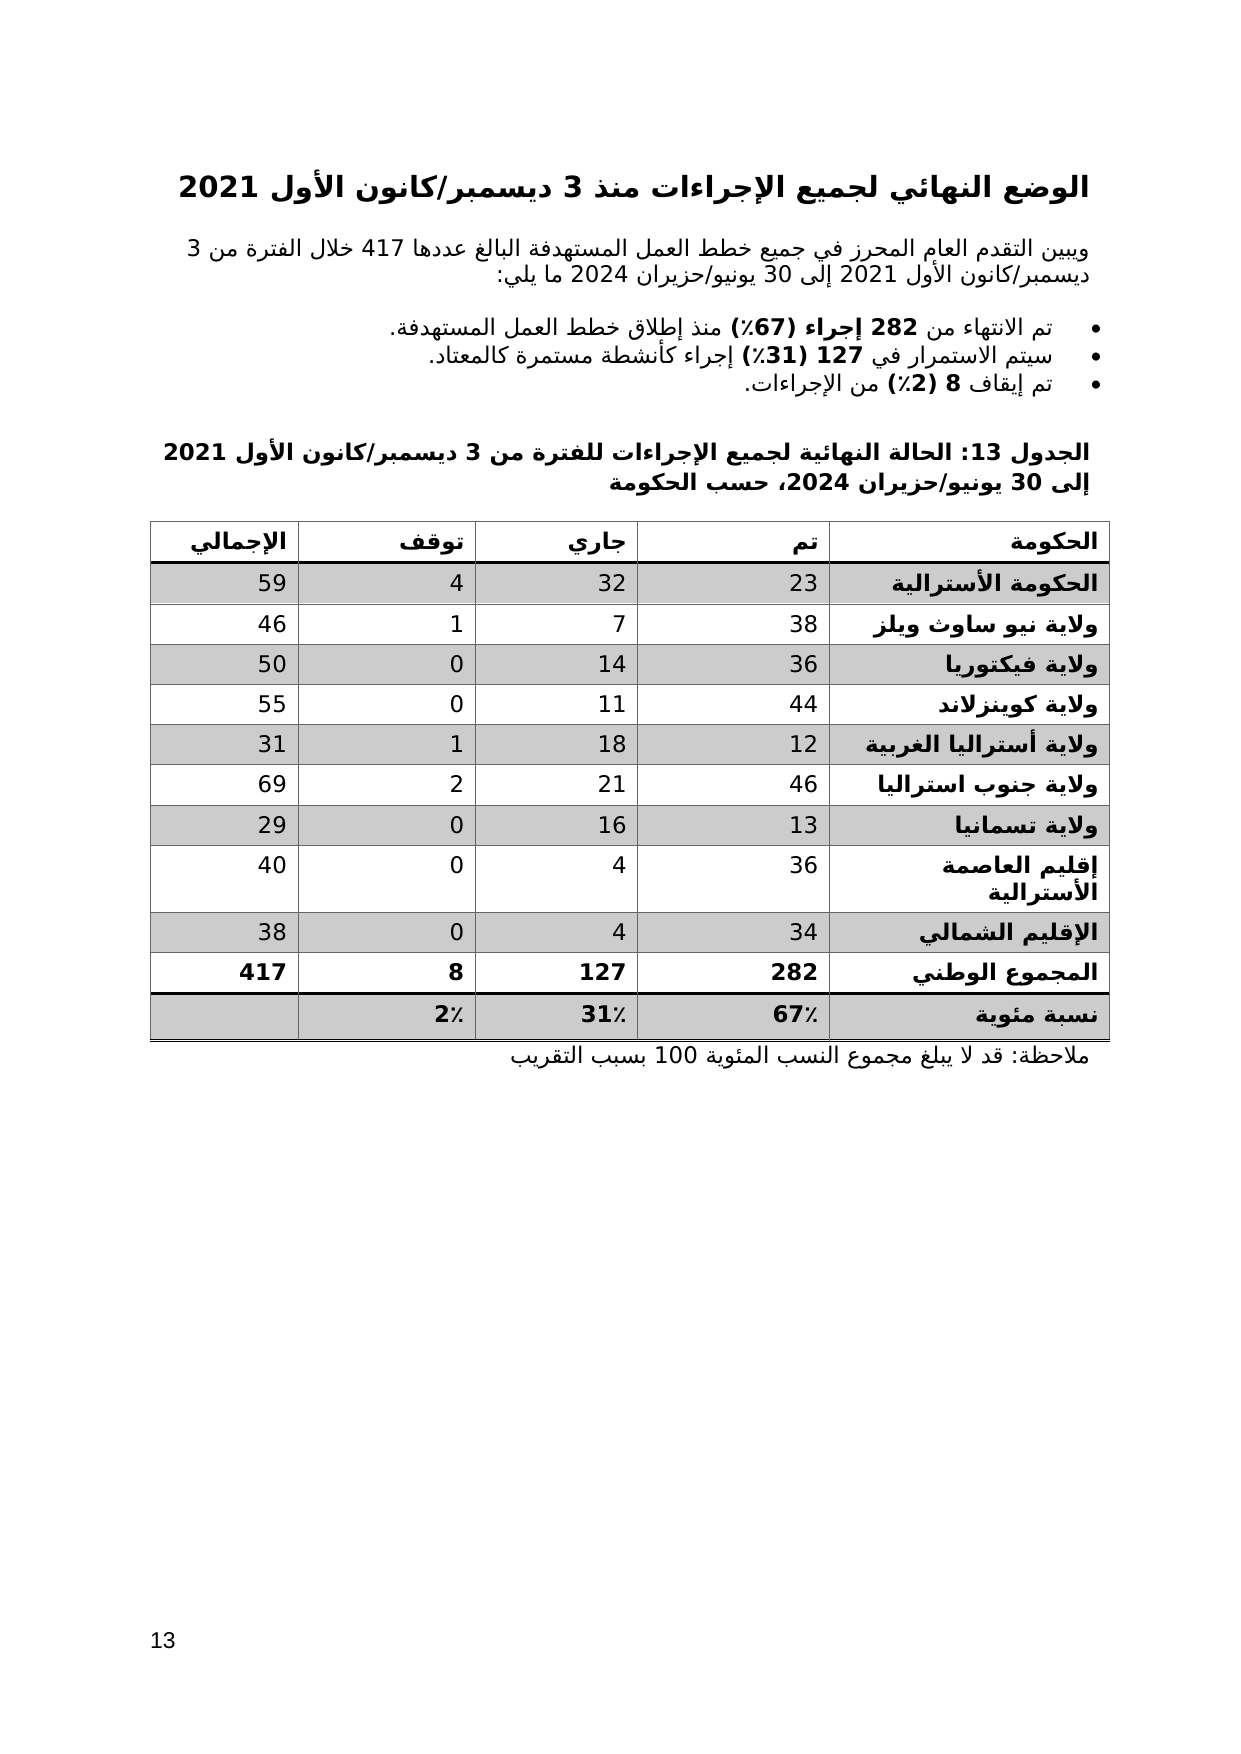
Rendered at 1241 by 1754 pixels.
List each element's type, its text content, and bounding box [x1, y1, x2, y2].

table_cell 44 [638, 685, 829, 724]
table_cell 8 [299, 953, 475, 992]
table_cell 13 [638, 806, 829, 845]
table_header توقف [299, 522, 475, 561]
table_cell ولاية جنوب استراليا [830, 765, 1109, 804]
table_cell 46 [151, 605, 298, 644]
table_cell 2 [299, 765, 475, 804]
table_cell الإقليم الشمالي [830, 913, 1109, 952]
table_cell 36 [638, 846, 829, 912]
table_cell 38 [638, 605, 829, 644]
table_cell الحكومة الأسترالية [830, 564, 1109, 603]
table_cell 4 [476, 913, 637, 952]
table_cell 0 [299, 685, 475, 724]
table_cell 36 [638, 645, 829, 684]
table_cell ولاية نيو ساوث ويلز [830, 605, 1109, 644]
table_cell ولاية كوينزلاند [830, 685, 1109, 724]
table_cell 14 [476, 645, 637, 684]
table_cell 59 [151, 564, 298, 603]
table_cell 55 [151, 685, 298, 724]
table_cell المجموع الوطني [830, 953, 1109, 992]
table_cell 34 [638, 913, 829, 952]
text الجدول 13: الحالة النهائية لجميع الإجراءات للفترة من 3 ديسمبر/كانون الأول 2021 إلى 30 يونيو/حزيران 2024، حسب الحكومة [150, 439, 1090, 496]
table_cell ولاية أستراليا الغربية [830, 725, 1109, 764]
table_cell 31 [151, 725, 298, 764]
table_cell 7 [476, 605, 637, 644]
table_cell 23 [638, 564, 829, 603]
table_cell 417 [151, 953, 298, 992]
table_cell 4 [299, 564, 475, 603]
table_header جاري [476, 522, 637, 561]
text ويبين التقدم العام المحرز في جميع خطط العمل المستهدفة البالغ عددها 417 خلال الفترة من 3 ديسمبر/كانون الأول 2021 إلى 30 يونيو/حزيران 2024 ما يلي: [150, 235, 1090, 288]
table_cell 282 [638, 953, 829, 992]
table_cell 127 [476, 953, 637, 992]
table_header الحكومة [830, 522, 1109, 561]
list تم إيقاف 8 (2٪) من الإجراءات. [150, 369, 1090, 397]
table_cell 18 [476, 725, 637, 764]
table_cell 67٪ [638, 995, 829, 1039]
table_header تم [638, 522, 829, 561]
table_cell 0 [299, 806, 475, 845]
list تم الانتهاء من 282 إجراء (67٪) منذ إطلاق خطط العمل المستهدفة. [150, 313, 1090, 341]
subtitle الوضع النهائي لجميع الإجراءات منذ 3 ديسمبر/كانون الأول 2021 [150, 171, 1090, 205]
table_cell 29 [151, 806, 298, 845]
table_cell 69 [151, 765, 298, 804]
table_cell ولاية فيكتوريا [830, 645, 1109, 684]
table_cell 40 [151, 846, 298, 912]
table_cell 1 [299, 725, 475, 764]
table_cell 2٪ [299, 995, 475, 1039]
table_cell 46 [638, 765, 829, 804]
table_cell 16 [476, 806, 637, 845]
table_cell 11 [476, 685, 637, 724]
table_cell 21 [476, 765, 637, 804]
table_cell [151, 995, 298, 1039]
table_cell 4 [476, 846, 637, 912]
table_cell 12 [638, 725, 829, 764]
text ملاحظة: قد لا يبلغ مجموع النسب المئوية 100 بسبب التقريب [150, 1042, 1090, 1069]
table_cell ولاية تسمانيا [830, 806, 1109, 845]
table_cell 38 [151, 913, 298, 952]
table_cell 0 [299, 846, 475, 912]
table_header الإجمالي [151, 522, 298, 561]
table_cell 31٪ [476, 995, 637, 1039]
table_cell 0 [299, 913, 475, 952]
table_cell نسبة مئوية [830, 995, 1109, 1039]
list سيتم الاستمرار في 127 (31٪) إجراء كأنشطة مستمرة كالمعتاد. [150, 341, 1090, 369]
table_cell 50 [151, 645, 298, 684]
table_cell 1 [299, 605, 475, 644]
table_cell 0 [299, 645, 475, 684]
table_cell 32 [476, 564, 637, 603]
table_cell إقليم العاصمة الأسترالية [830, 846, 1109, 912]
